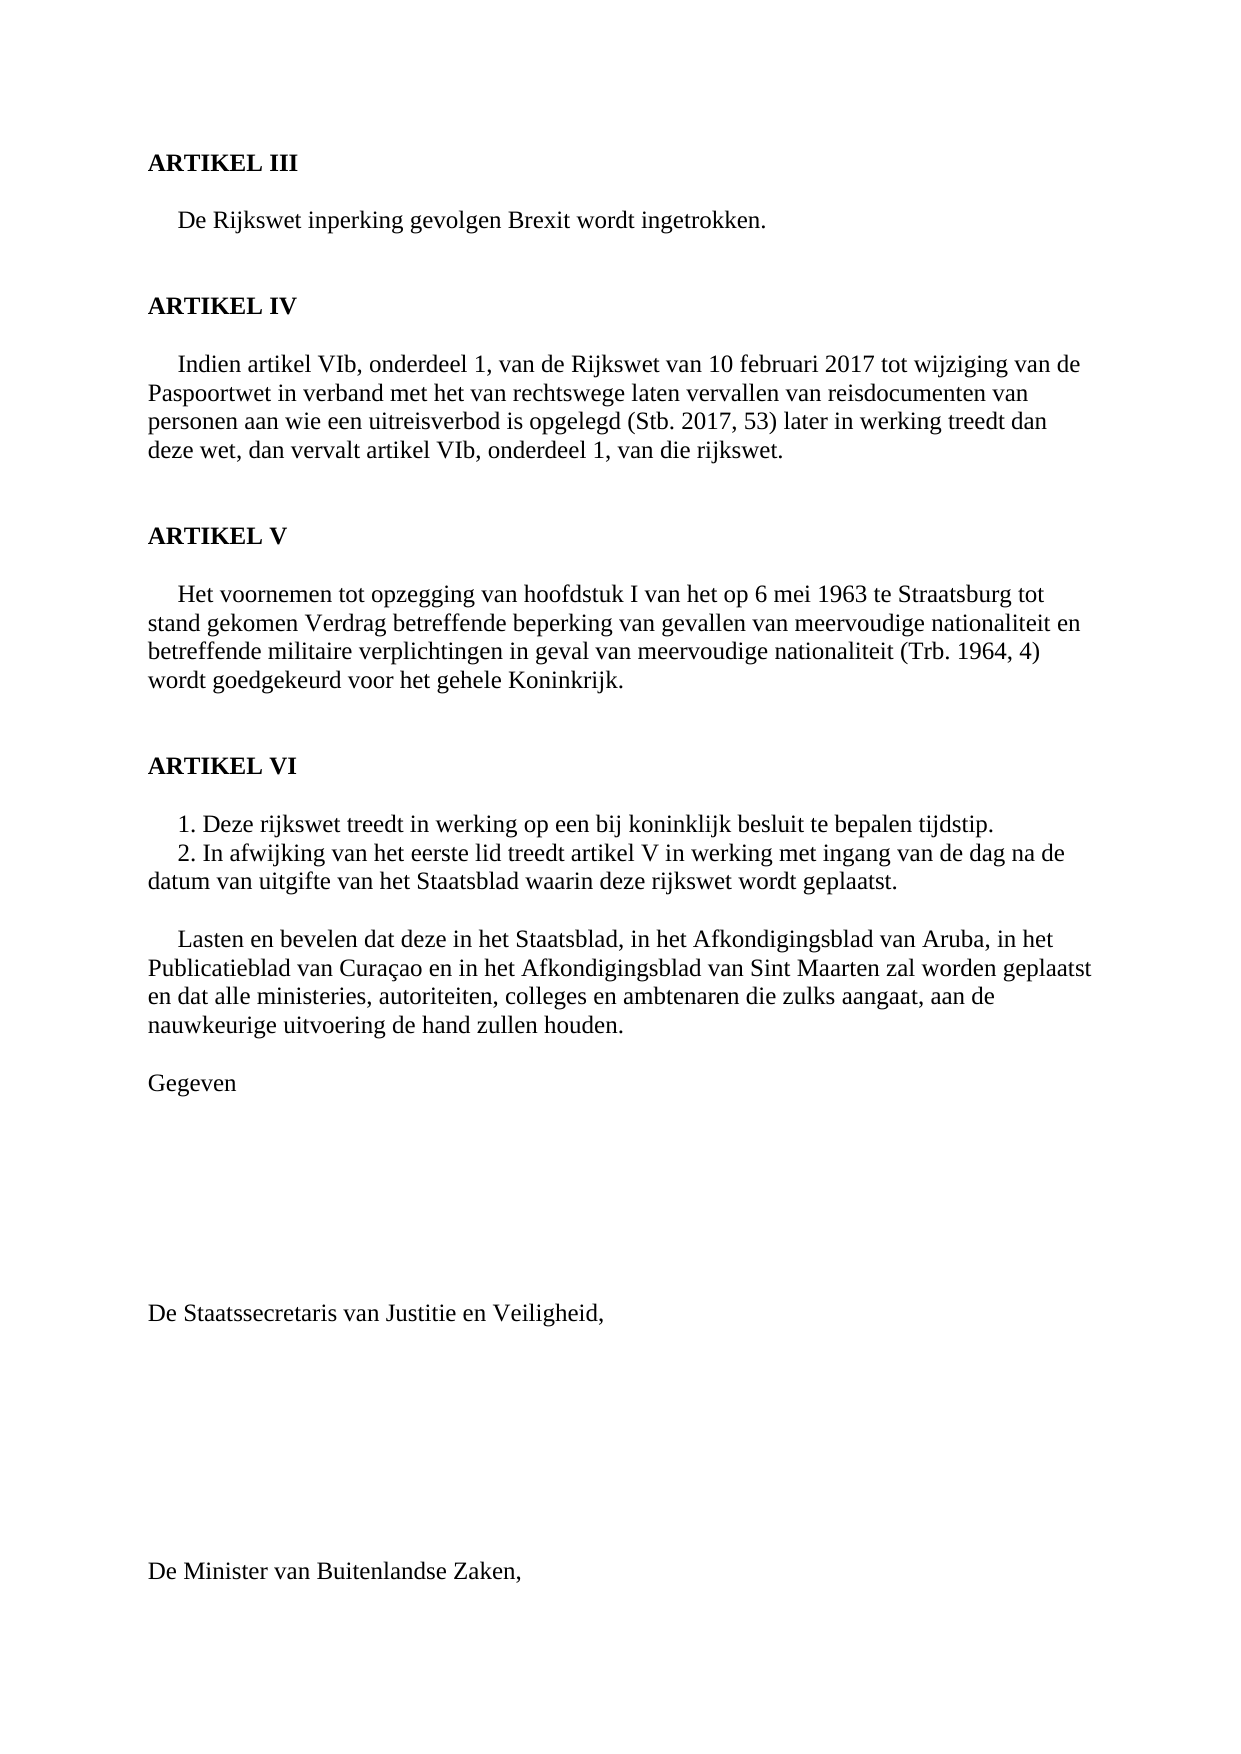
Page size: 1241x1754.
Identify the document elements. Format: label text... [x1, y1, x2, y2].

text ARTIKEL VI [148, 751, 1093, 780]
text De Staatssecretaris van Justitie en Veiligheid, [148, 1298, 1093, 1326]
text De Rijkswet inperking gevolgen Brexit wordt ingetrokken. [148, 205, 1093, 234]
text De Minister van Buitenlandse Zaken, [148, 1556, 1093, 1585]
text Indien artikel VIb, onderdeel 1, van de Rijkswet van 10 februari 2017 tot wijziging van de Paspoortwet in verband met het van rechtswege laten vervallen van reisdocumenten van personen aan wie een uitreisverbod is opgelegd (Stb. 2017, 53) later in werking treedt dan deze wet, dan vervalt artikel VIb, onderdeel 1, van die rijkswet. [148, 349, 1093, 464]
text ARTIKEL IV [148, 291, 1093, 320]
text 2. In afwijking van het eerste lid treedt artikel V in werking met ingang van de dag na de datum van uitgifte van het Staatsblad waarin deze rijkswet wordt geplaatst. [148, 838, 1093, 895]
text ARTIKEL III [148, 148, 1093, 176]
text Gegeven [148, 1068, 1093, 1096]
text Het voornemen tot opzegging van hoofdstuk I van het op 6 mei 1963 te Straatsburg tot stand gekomen Verdrag betreffende beperking van gevallen van meervoudige nationaliteit en betreffende militaire verplichtingen in geval van meervoudige nationaliteit (Trb. 1964, 4) wordt goedgekeurd voor het gehele Koninkrijk. [148, 579, 1093, 694]
text ARTIKEL V [148, 521, 1093, 550]
text Lasten en bevelen dat deze in het Staatsblad, in het Afkondigingsblad van Aruba, in het Publicatieblad van Curaçao en in het Afkondigingsblad van Sint Maarten zal worden geplaatst en dat alle ministeries, autoriteiten, colleges en ambtenaren die zulks aangaat, aan de nauwkeurige uitvoering de hand zullen houden. [148, 924, 1093, 1039]
text 1. Deze rijkswet treedt in werking op een bij koninklijk besluit te bepalen tijdstip. [148, 809, 1093, 838]
